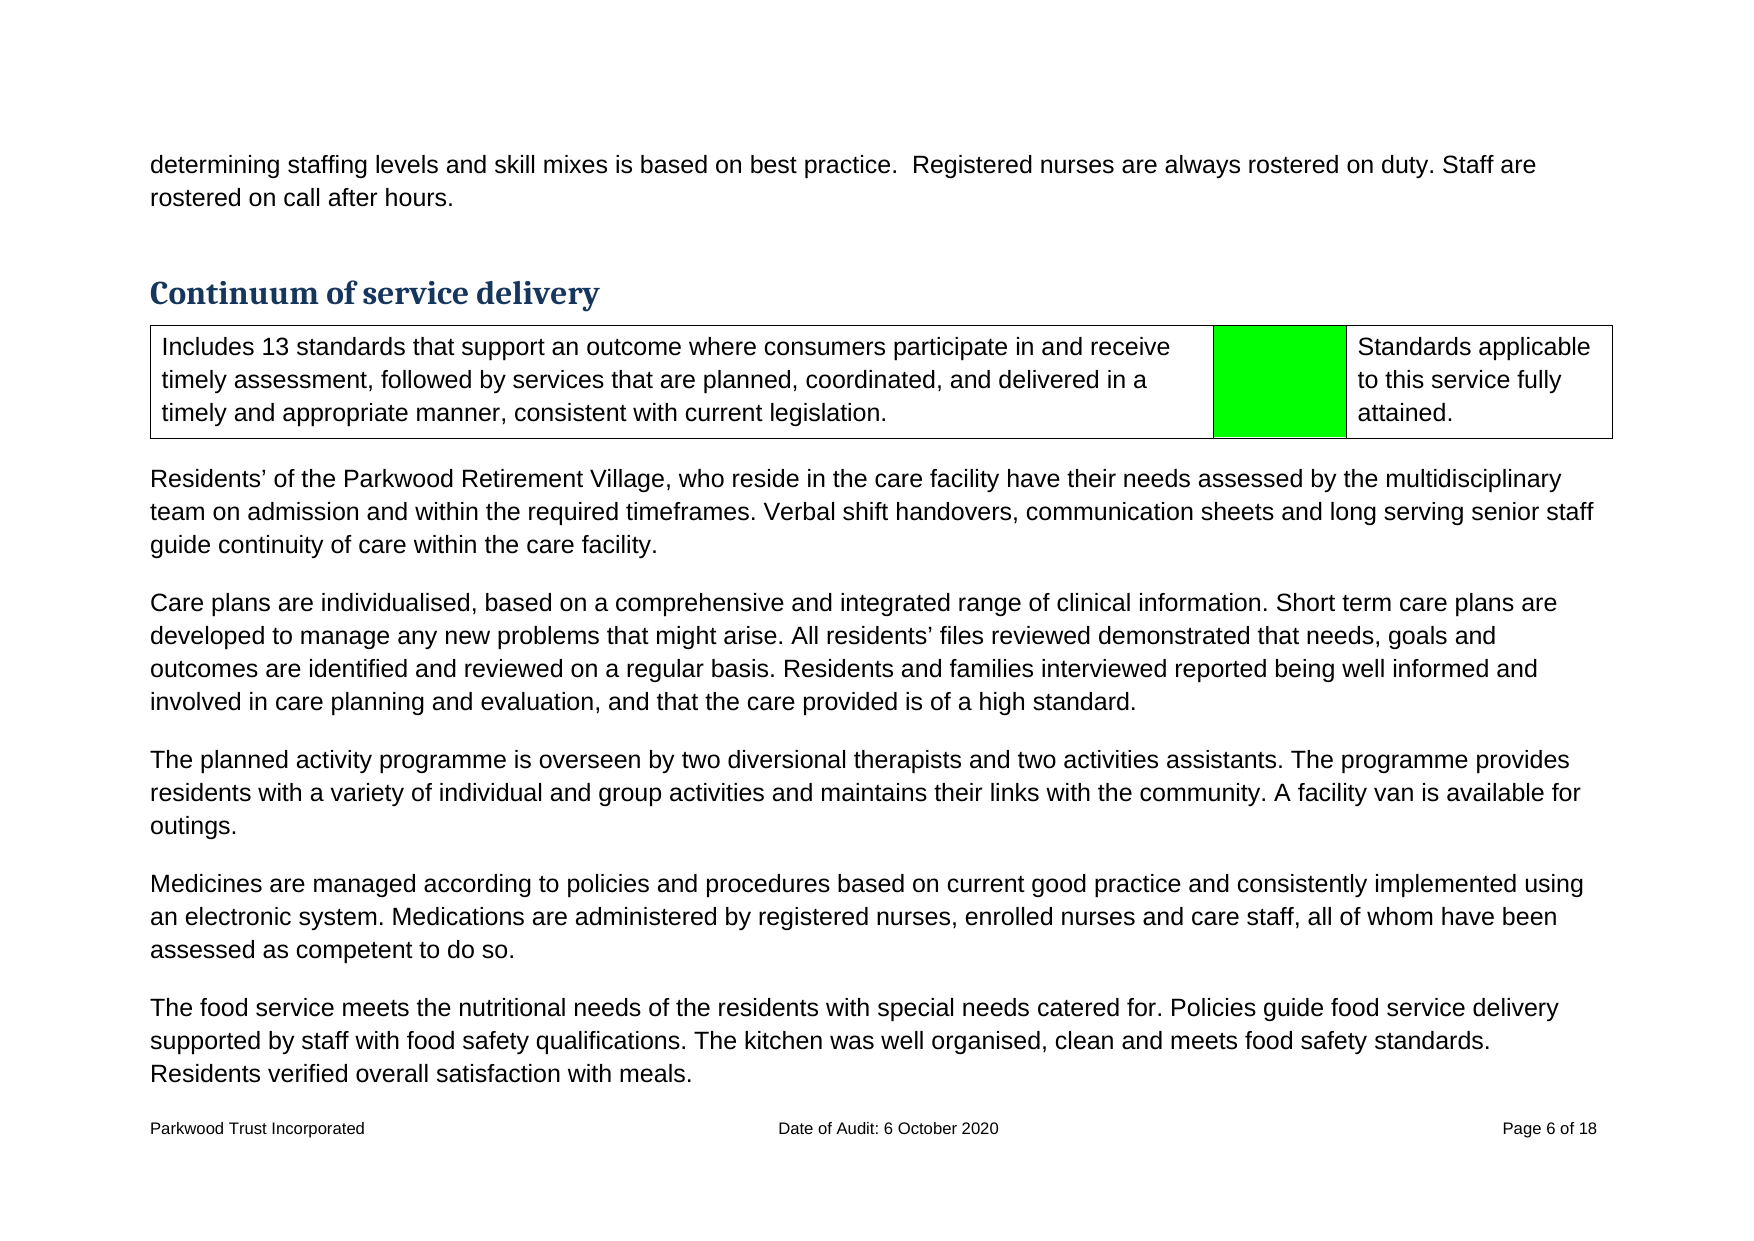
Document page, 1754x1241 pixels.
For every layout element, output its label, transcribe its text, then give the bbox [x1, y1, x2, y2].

text Residents’ of the Parkwood Retirement Village, who reside in the care facility have their needs assessed by the multidisciplinary team on admission and within the required timeframes. Verbal shift handovers, communication sheets and long serving senior staff guide continuity of care within the care facility. [150, 463, 1604, 558]
text The planned activity programme is overseen by two diversional therapists and two activities assistants. The programme provides residents with a variety of individual and group activities and maintains their links with the community. A facility van is available for outings. [150, 745, 1604, 839]
subtitle Continuum of service delivery [150, 274, 1604, 312]
table_header Standards applicable to this service fully attained. [1347, 326, 1612, 437]
table_header [1214, 326, 1346, 437]
text Medicines are managed according to policies and procedures based on current good practice and consistently implemented using an electronic system. Medications are administered by registered nurses, enrolled nurses and care staff, all of whom have been assessed as competent to do so. [150, 869, 1604, 963]
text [150, 150, 1604, 212]
text The food service meets the nutritional needs of the residents with special needs catered for. Policies guide food service delivery supported by staff with food safety qualifications. The kitchen was well organised, clean and meets food safety standards. Residents verified overall satisfaction with meals. [150, 993, 1604, 1088]
text Care plans are individualised, based on a comprehensive and integrated range of clinical information. Short term care plans are developed to manage any new problems that might arise. All residents’ files reviewed demonstrated that needs, goals and outcomes are identified and reviewed on a regular basis. Residents and families interviewed reported being well informed and involved in care planning and evaluation, and that the care provided is of a high standard. [150, 588, 1604, 715]
table_header Includes 13 standards that support an outcome where consumers participate in and receive timely assessment, followed by services that are planned, coordinated, and delivered in a timely and appropriate manner, consistent with current legislation. [151, 326, 1213, 437]
